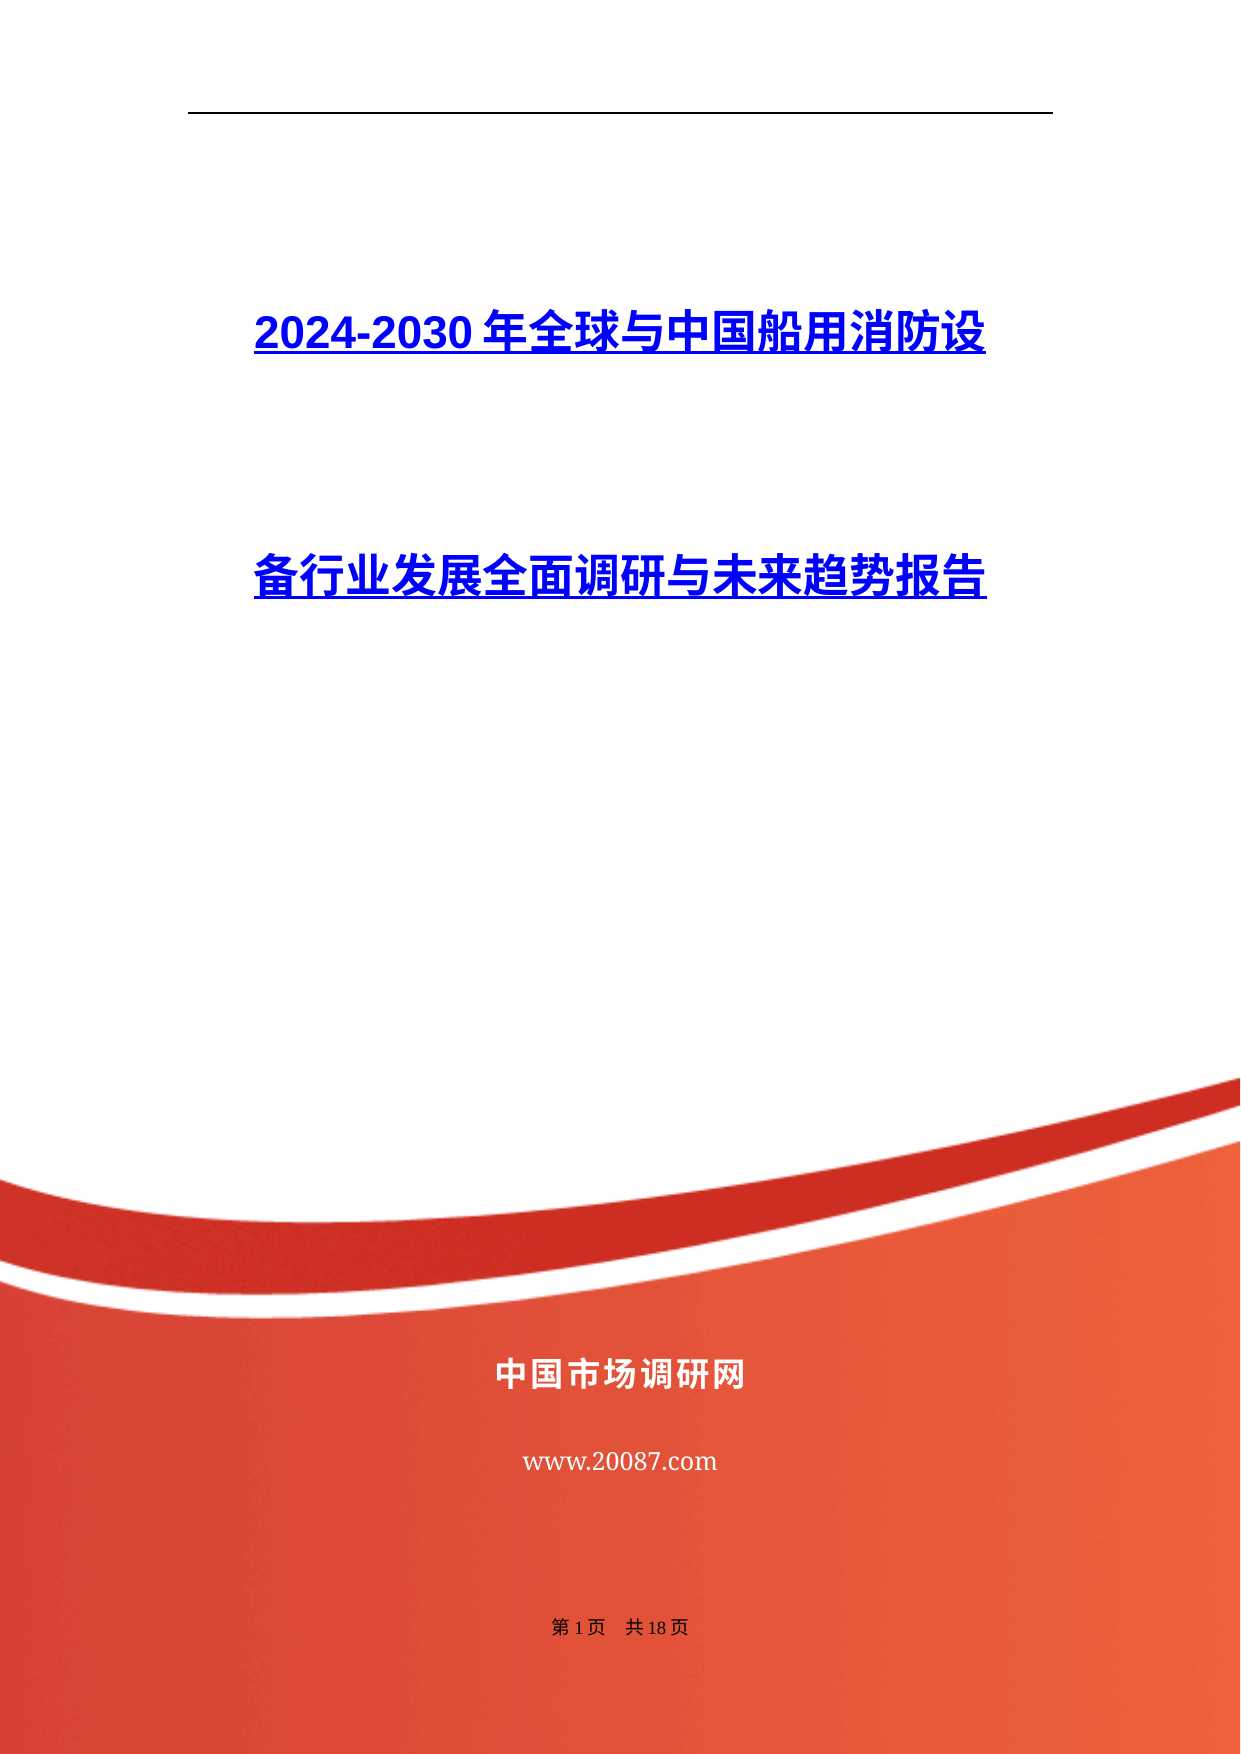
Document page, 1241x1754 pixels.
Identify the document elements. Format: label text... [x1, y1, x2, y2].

picture [0, 1006, 1241, 1754]
subtitle 中国市场调研网 [187, 1339, 1053, 1404]
text www.20087.com [187, 1428, 1053, 1493]
table_header 2024-2030年全球与中国船用消防设备行业发展全面调研与未来趋势报告 [188, 207, 1053, 773]
